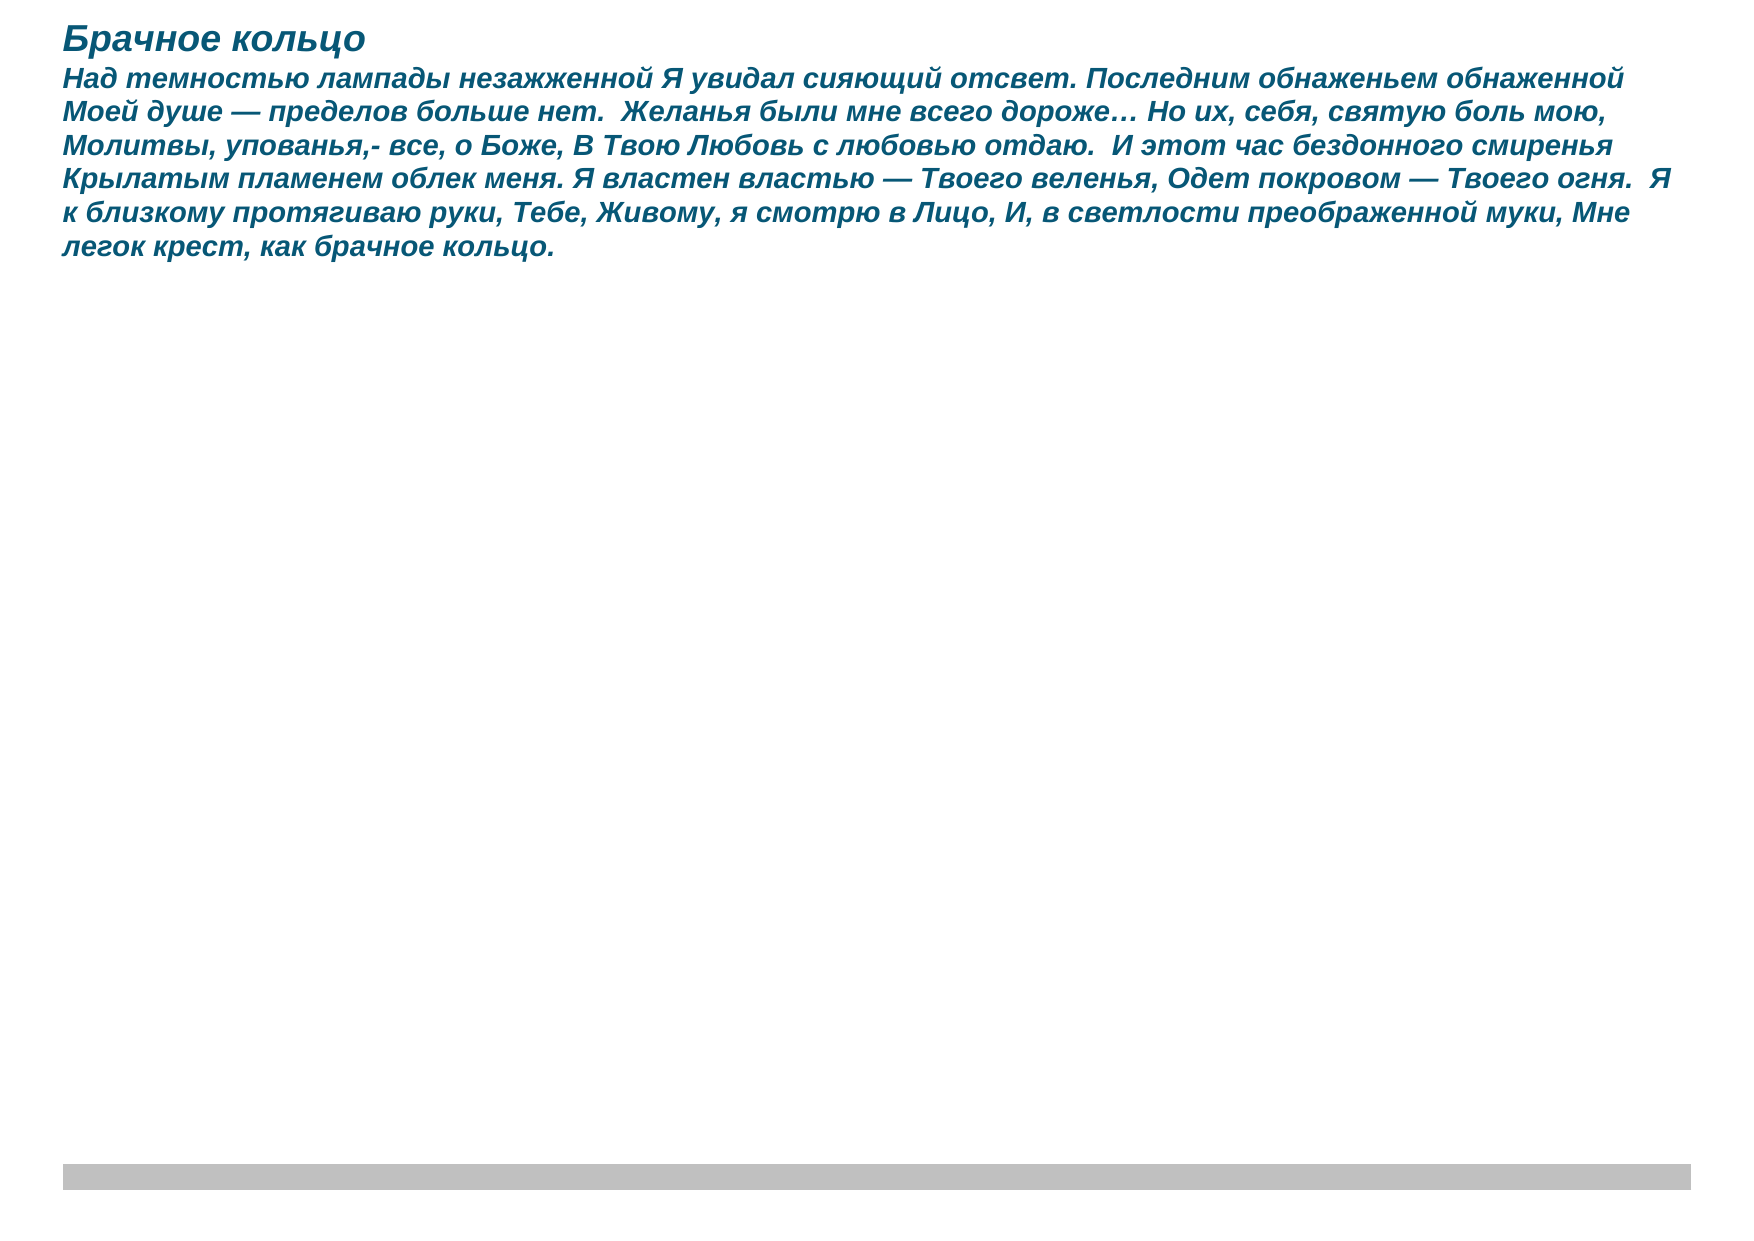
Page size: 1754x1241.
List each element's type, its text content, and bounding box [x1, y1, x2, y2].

subtitle Брачное кольцо [62, 17, 1691, 60]
text Над темностью лампады незажженной [62, 61, 1691, 262]
